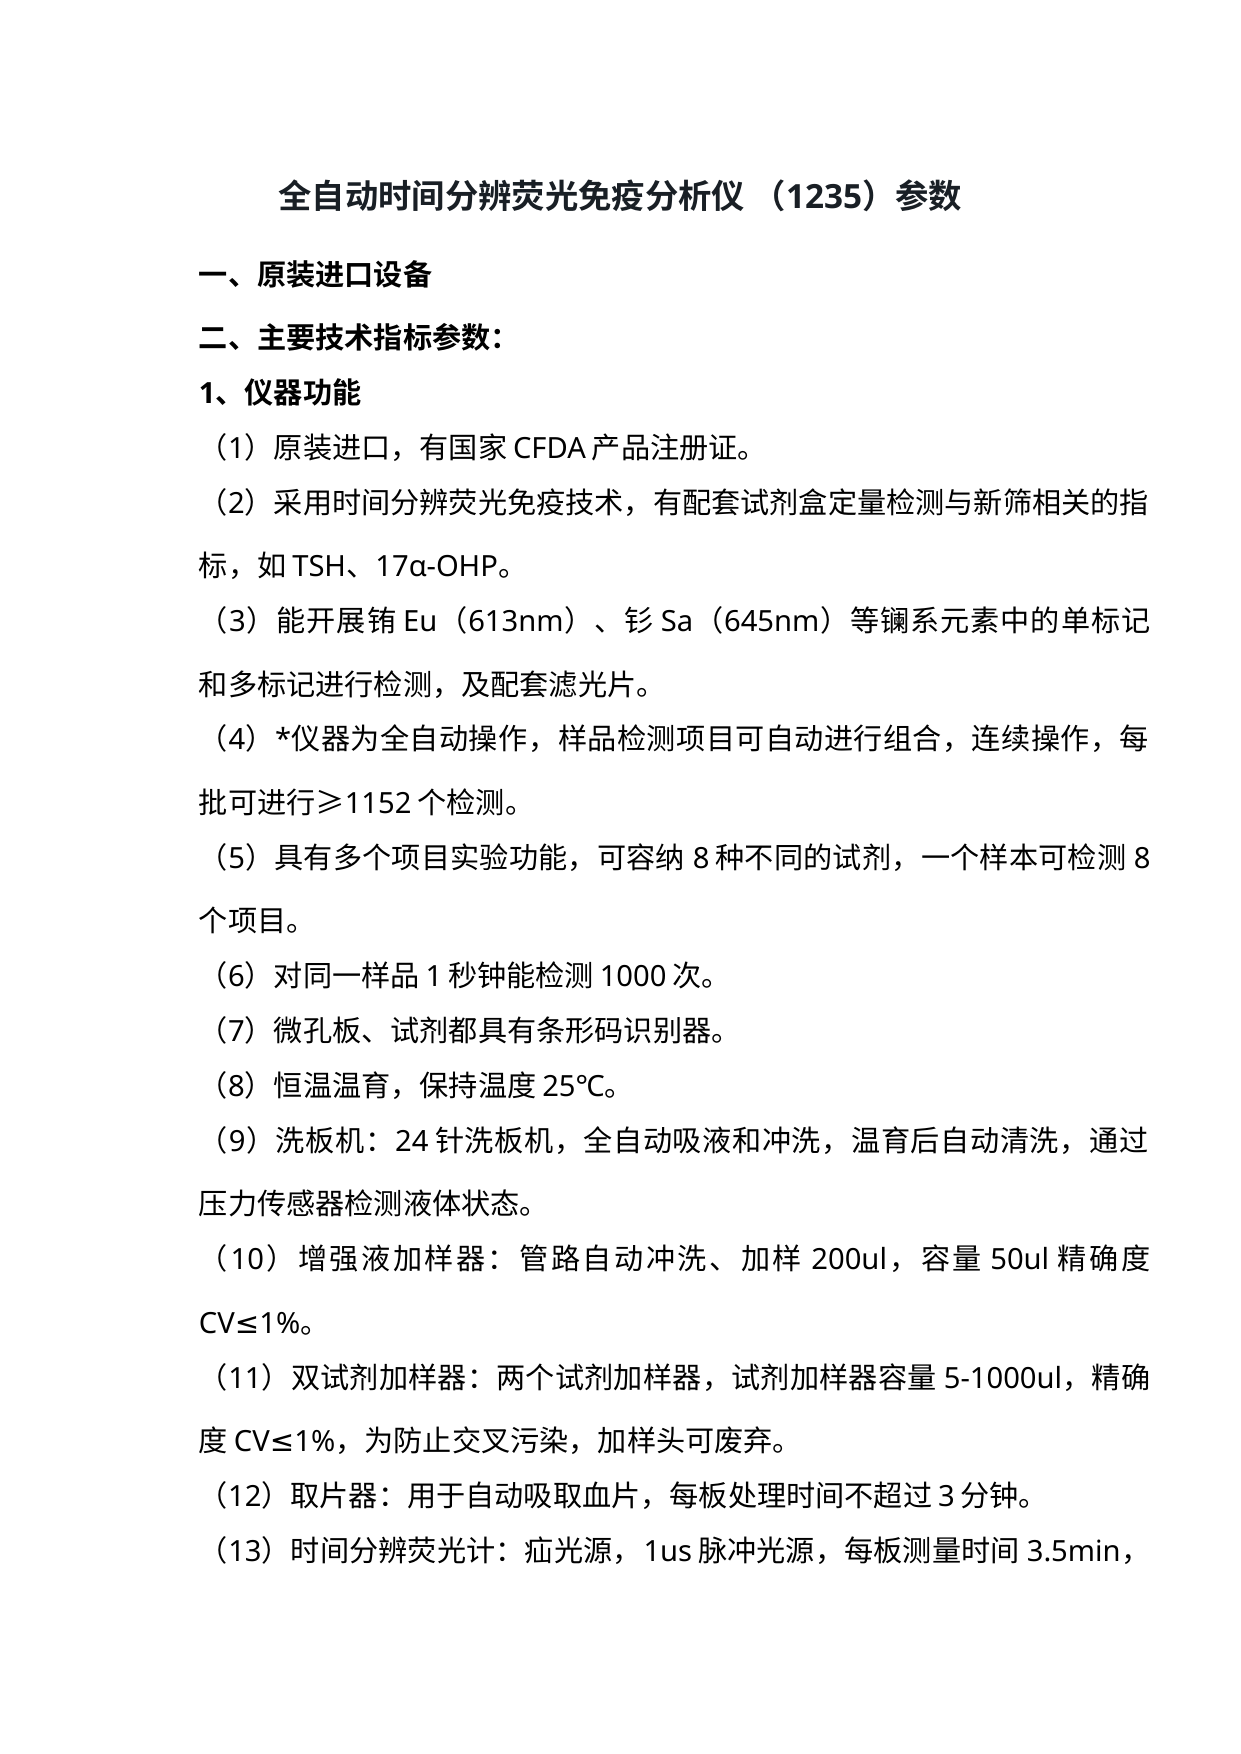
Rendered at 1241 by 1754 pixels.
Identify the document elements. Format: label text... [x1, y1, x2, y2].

table_cell （1）原装进口，有国家CFDA产品注册证。 [188, 424, 1162, 479]
table_cell （11）双试剂加样器：两个试剂加样器，试剂加样器容量5-1000ul，精确度CV≤1%，为防止交叉污染，加样头可废弃。 [188, 1354, 1162, 1473]
table_cell （4）*仪器为全自动操作，样品检测项目可自动进行组合，连续操作，每批可进行≥1152个检测。 [188, 716, 1162, 834]
table_cell （5）具有多个项目实验功能，可容纳8种不同的试剂，一个样本可检测8个项目。 [188, 834, 1162, 953]
table_cell （12）取片器：用于自动吸取血片，每板处理时间不超过3分钟。 [188, 1473, 1162, 1527]
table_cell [188, 1528, 1162, 1570]
table_cell （9）洗板机：24针洗板机，全自动吸液和冲洗，温育后自动清洗，通过压力传感器检测液体状态。 [188, 1118, 1162, 1236]
table_cell （7）微孔板、试剂都具有条形码识别器。 [188, 1008, 1162, 1062]
table_cell （10）增强液加样器：管路自动冲洗、加样200ul，容量50ul精确度CV≤1%。 [188, 1236, 1162, 1354]
table_cell （8）恒温温育，保持温度25℃。 [188, 1063, 1162, 1117]
table_cell （6）对同一样品1秒钟能检测1000次。 [188, 953, 1162, 1008]
text 全自动时间分辨荧光免疫分析仪 （1235）参数 [187, 162, 1053, 227]
table_cell （3）能开展铕Eu（613nm）、钐Sa（645nm）等镧系元素中的单标记和多标记进行检测，及配套滤光片。 [188, 598, 1162, 716]
table_cell （2）采用时间分辨荧光免疫技术，有配套试剂盒定量检测与新筛相关的指标，如TSH、17α-OHP。 [188, 479, 1162, 598]
table_cell 1、仪器功能 [188, 369, 1162, 424]
table_header 一、原装进口设备 二、主要技术指标参数： [188, 251, 1162, 369]
